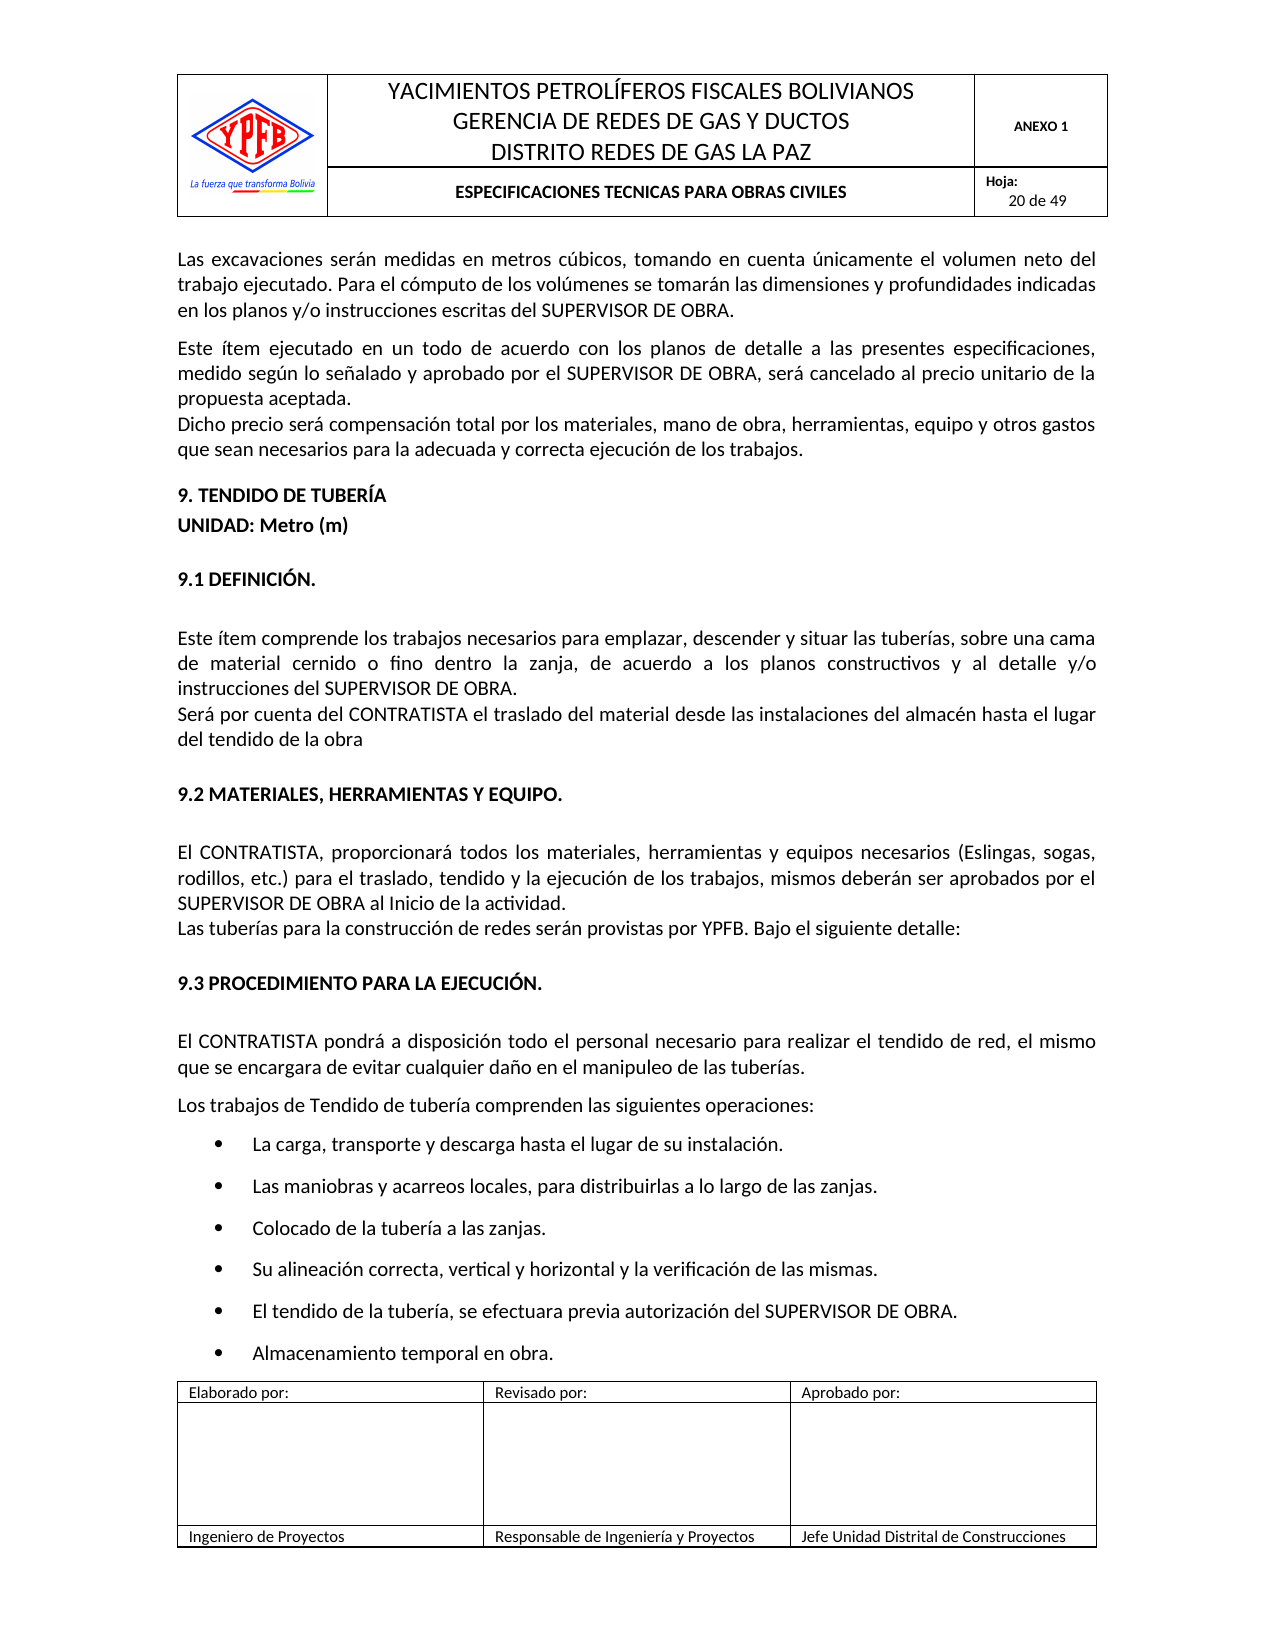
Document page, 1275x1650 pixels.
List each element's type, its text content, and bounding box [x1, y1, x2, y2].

text UNIDAD: Metro (m) [177, 512, 1098, 537]
text El CONTRATISTA pondrá a disposición todo el personal necesario para realizar el tendido de red, el mismo que se encargara de evitar cualquier daño en el manipuleo de las tuberías. [177, 1028, 1098, 1079]
text 9.1 DEFINICIÓN. [177, 566, 1098, 592]
text Será por cuenta del CONTRATISTA el traslado del material desde las instalaciones del almacén hasta el lugar del tendido de la obra [177, 701, 1098, 752]
text Dicho precio será compensación total por los materiales, mano de obra, herramientas, equipo y otros gastos que sean necesarios para la adecuada y correcta ejecución de los trabajos. [177, 411, 1098, 462]
text 9.3 PROCEDIMIENTO PARA LA EJECUCIÓN. [177, 970, 1098, 996]
list Su alineación correcta, vertical y horizontal y la verificación de las mismas. [215, 1257, 1098, 1282]
list Almacenamiento temporal en obra. [215, 1340, 1098, 1365]
text El CONTRATISTA, proporcionará todos los materiales, herramientas y equipos necesarios (Eslingas, sogas, rodillos, etc.) para el traslado, tendido y la ejecución de los trabajos, mismos deberán ser aprobados por el SUPERVISOR DE OBRA al Inicio de la actividad. [177, 839, 1098, 916]
text Este ítem comprende los trabajos necesarios para emplazar, descender y situar las tuberías, sobre una cama de material cernido o fino dentro la zanja, de acuerdo a los planos constructivos y al detalle y/o instrucciones del SUPERVISOR DE OBRA. [177, 625, 1098, 701]
text Este ítem ejecutado en un todo de acuerdo con los planos de detalle a las presentes especificaciones, medido según lo señalado y aprobado por el SUPERVISOR DE OBRA, será cancelado al precio unitario de la propuesta aceptada. [177, 335, 1098, 411]
text Las tuberías para la construcción de redes serán provistas por YPFB. Bajo el siguiente detalle: [177, 916, 1098, 941]
text Los trabajos de Tendido de tubería comprenden las siguientes operaciones: [177, 1092, 1098, 1117]
list Colocado de la tubería a las zanjas. [215, 1215, 1098, 1240]
list Las maniobras y acarreos locales, para distribuirlas a lo largo de las zanjas. [215, 1173, 1098, 1199]
picture [188, 93, 316, 198]
text 9.2 MATERIALES, HERRAMIENTAS Y EQUIPO. [177, 781, 1098, 806]
text Las excavaciones serán medidas en metros cúbicos, tomando en cuenta únicamente el volumen neto del trabajo ejecutado. Para el cómputo de los volúmenes se tomarán las dimensiones y profundidades indicadas en los planos y/o instrucciones escritas del SUPERVISOR DE OBRA. [177, 246, 1098, 322]
list El tendido de la tubería, se efectuara previa autorización del SUPERVISOR DE OBRA. [215, 1298, 1098, 1324]
subtitle 9. TENDIDO DE TUBERÍA [177, 483, 1098, 508]
list La carga, transporte y descarga hasta el lugar de su instalación. [215, 1132, 1098, 1157]
